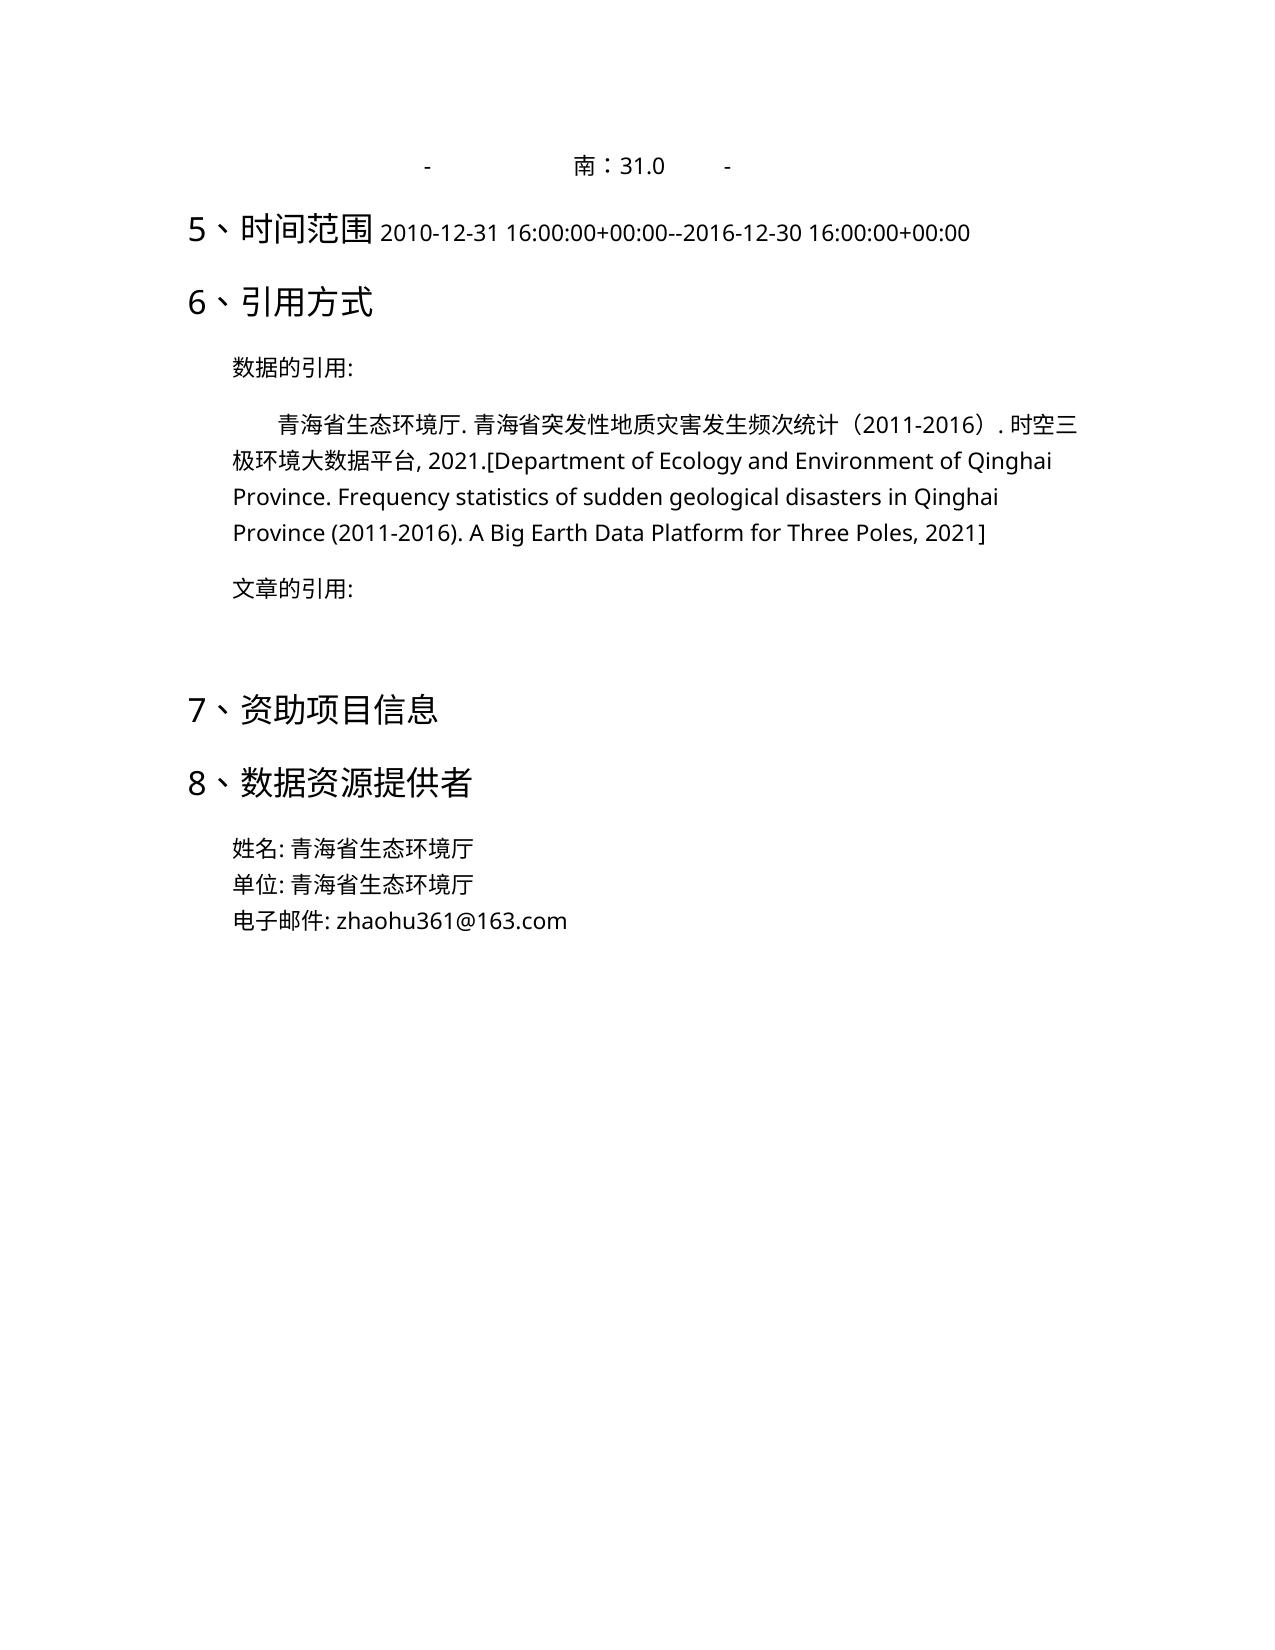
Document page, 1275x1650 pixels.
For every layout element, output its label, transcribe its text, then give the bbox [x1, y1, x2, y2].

table_cell 南：31.0 [563, 150, 712, 206]
table_cell - [713, 150, 862, 206]
text 姓名: 青海省生态环境厅 单位: 青海省生态环境厅 电子邮件: zhaohu361@163.com [232, 833, 1087, 1008]
text 数据的引用: [232, 352, 1087, 383]
text 6、引用方式 [187, 279, 1087, 324]
text 青海省生态环境厅. 青海省突发性地质灾害发生频次统计（2011-2016）. 时空三极环境大数据平台, 2021.[Department of Ecology and Environment of Qinghai Province. Frequency statistics of sudden geological disasters in Qinghai Province (2011-2016). A Big Earth Data Platform for Three Poles, 2021] [232, 409, 1087, 548]
text 5、时间范围2010-12-31 16:00:00+00:00--2016-12-30 16:00:00+00:00 [187, 206, 1087, 251]
text 7、资助项目信息 [187, 687, 1087, 732]
table_cell - [413, 150, 562, 206]
text 文章的引用: [232, 573, 1087, 604]
text 8、数据资源提供者 [187, 760, 1087, 805]
